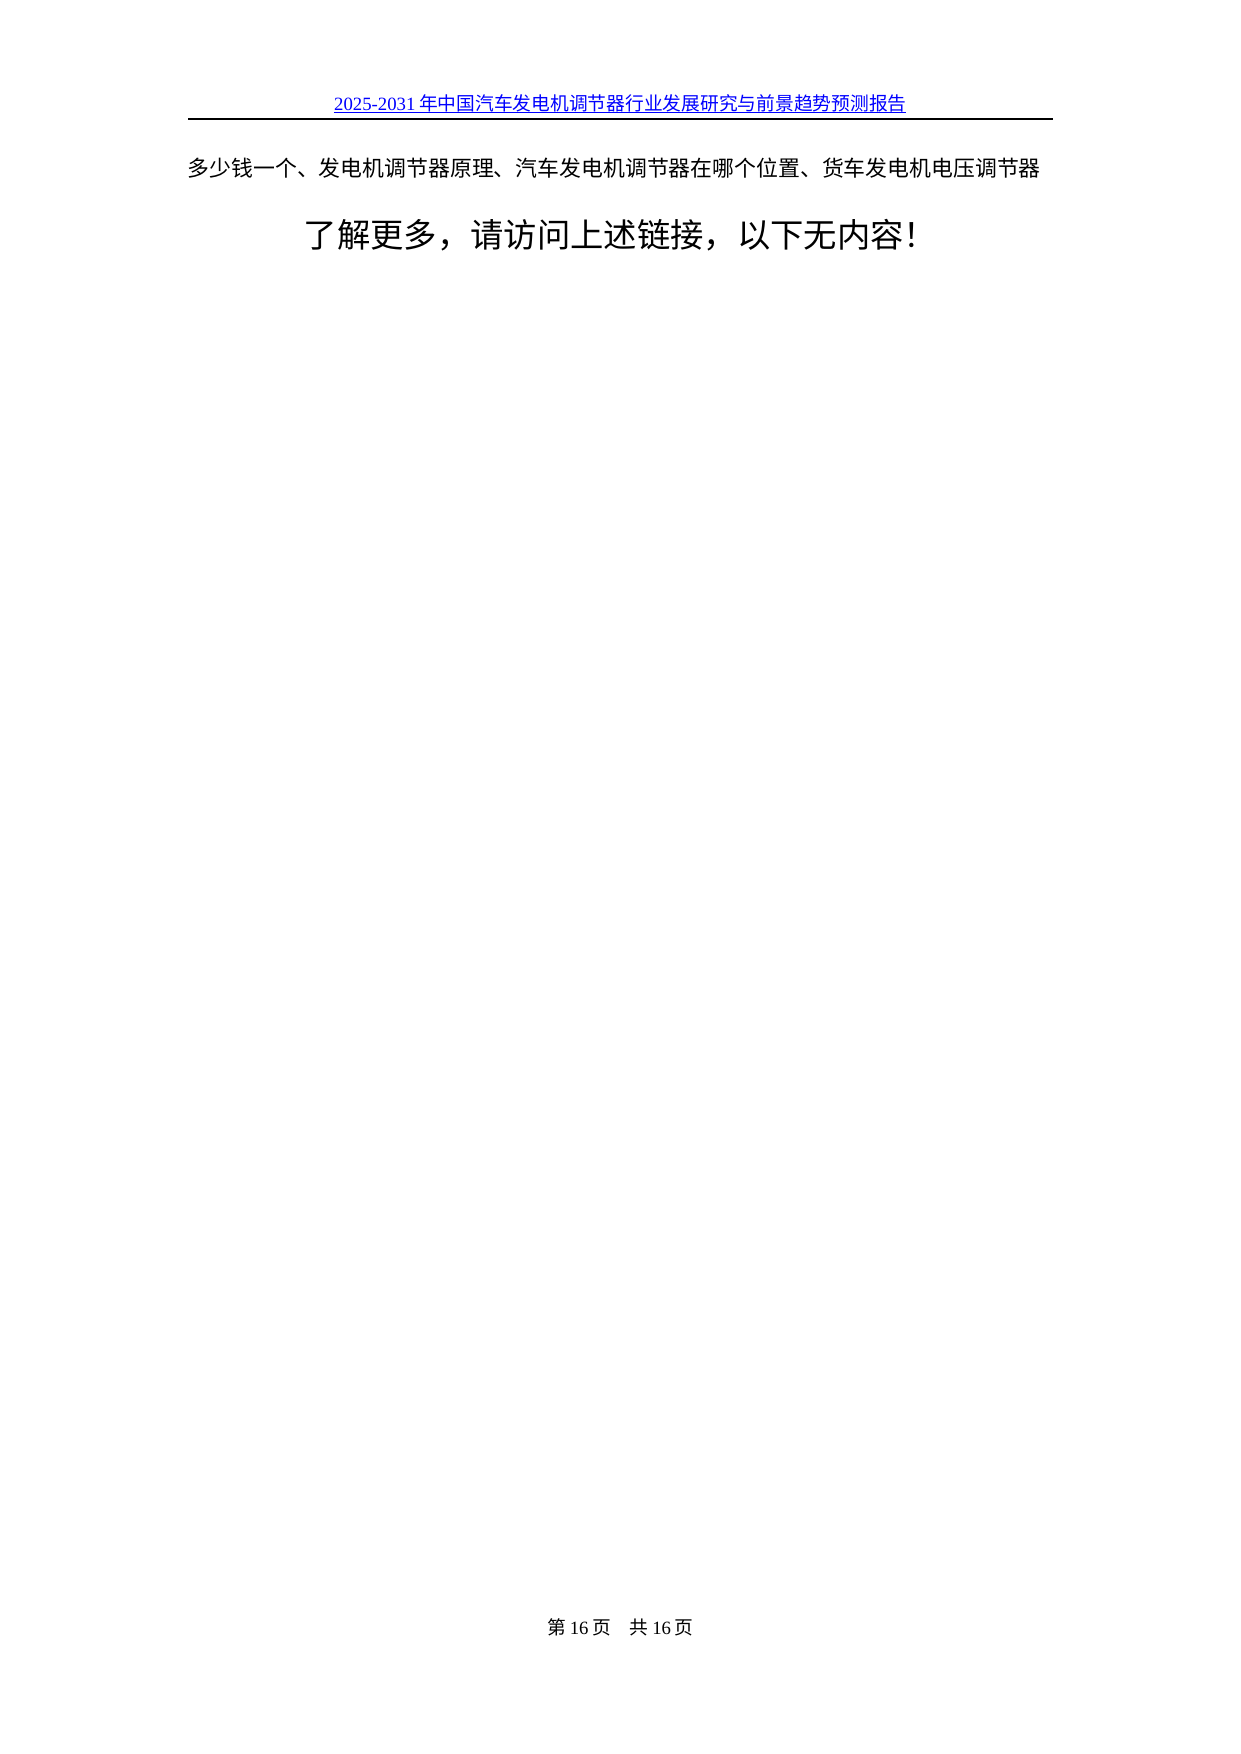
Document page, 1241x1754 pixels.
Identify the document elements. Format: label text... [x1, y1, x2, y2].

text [187, 150, 1053, 183]
title 了解更多，请访问上述链接，以下无内容！ [187, 200, 1053, 265]
